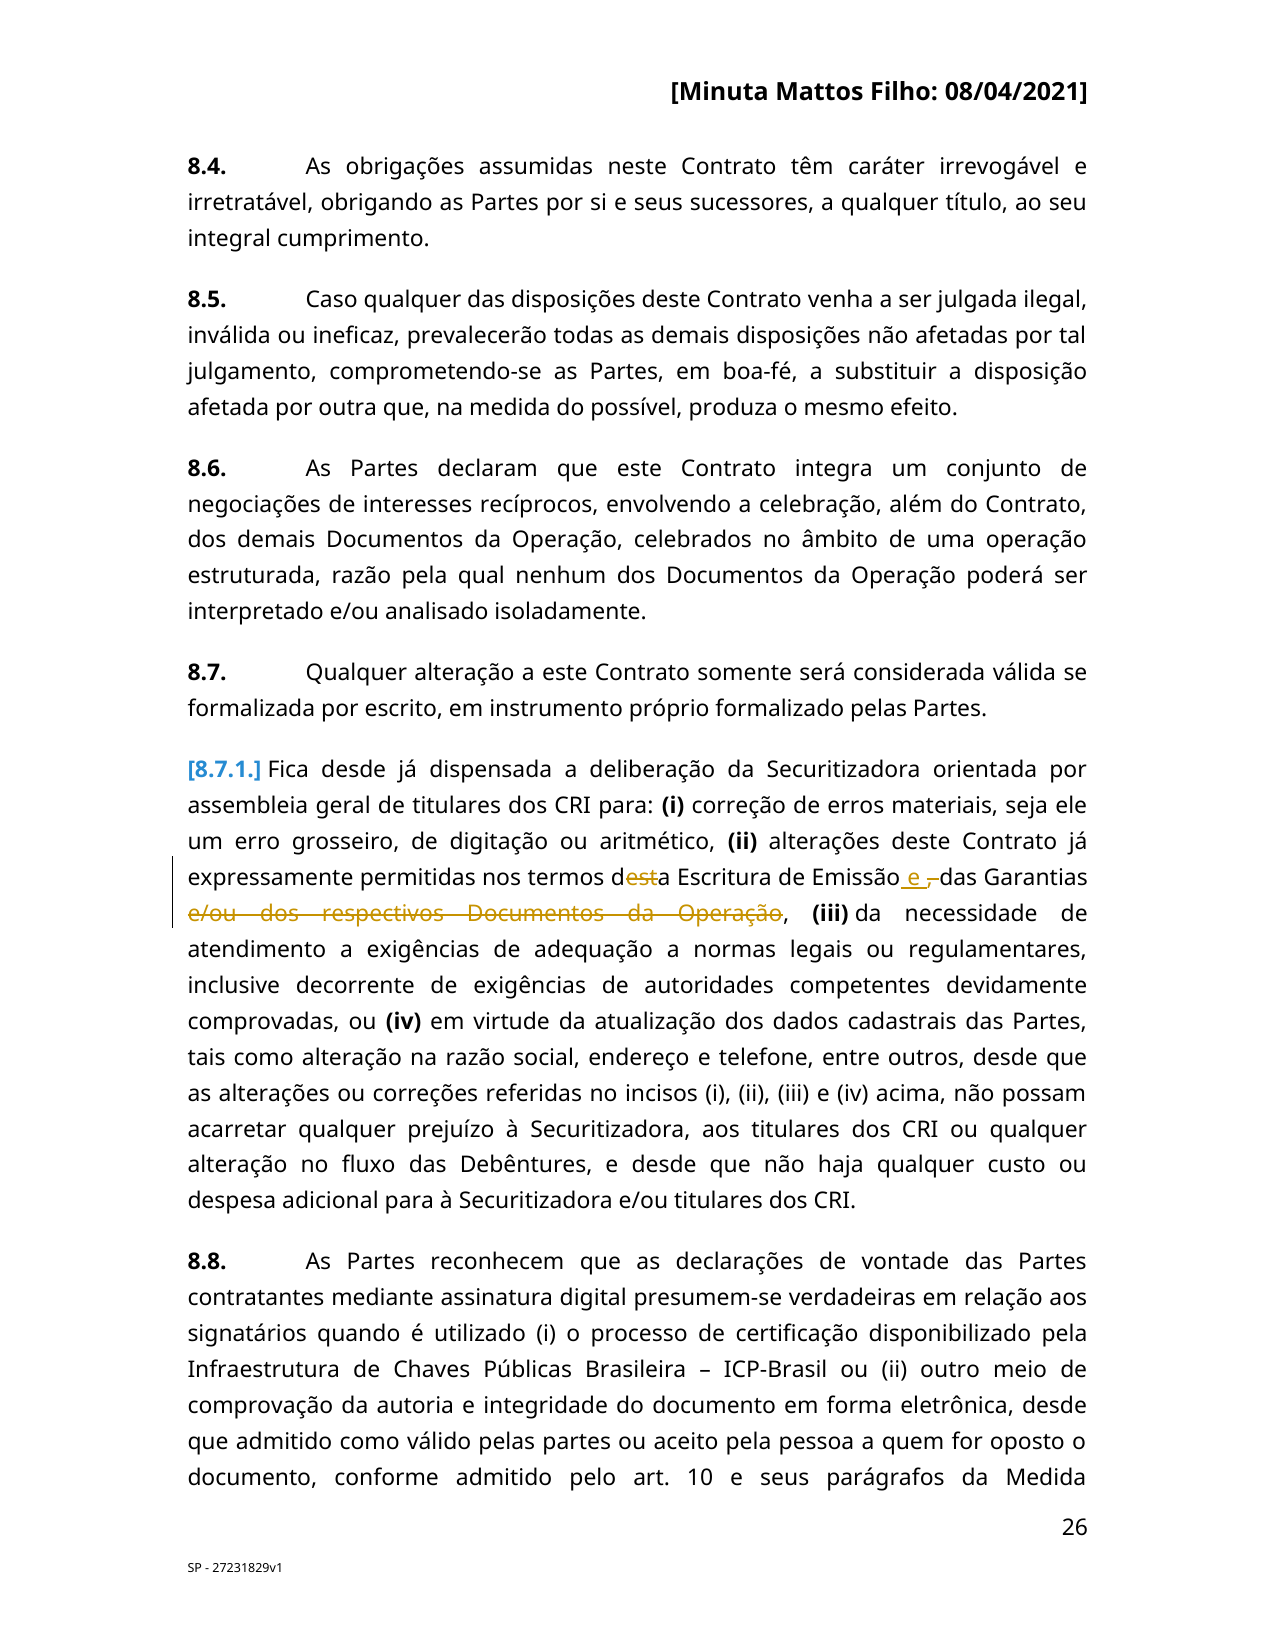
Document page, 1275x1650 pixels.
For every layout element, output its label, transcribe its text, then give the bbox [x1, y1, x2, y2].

list Caso qualquer das disposições deste Contrato venha a ser julgada ilegal, inválida ou ineficaz, prevalecerão todas as demais disposições não afetadas por tal julgamento, comprometendo-se as Partes, em boa-fé, a substituir a disposição afetada por outra que, na medida do possível, produza o mesmo efeito. [187, 283, 1088, 422]
list As Partes declaram que este Contrato integra um conjunto de negociações de interesses recíprocos, envolvendo a celebração, além do Contrato, dos demais Documentos da Operação, celebrados no âmbito de uma operação estruturada, razão pela qual nenhum dos Documentos da Operação poderá ser interpretado e/ou analisado isoladamente. [187, 452, 1088, 627]
list Fica desde já dispensada a deliberação da Securitizadora orientada por assembleia geral de titulares dos CRI para: (i) correção de erros materiais, seja ele um erro grosseiro, de digitação ou aritmético, (ii) alterações deste Contrato já expressamente permitidas nos termos da Escritura de Emissãodas Garantias, (iii) da necessidade de atendimento a exigências de adequação a normas legais ou regulamentares, inclusive decorrente de exigências de autoridades competentes devidamente comprovadas, ou (iv) em virtude da atualização dos dados cadastrais das Partes, tais como alteração na razão social, endereço e telefone, entre outros, desde que as alterações ou correções referidas no incisos (i), (ii), (iii) e (iv) acima, não possam acarretar qualquer prejuízo à Securitizadora, aos titulares dos CRI ou qualquer alteração no fluxo das Debêntures, e desde que não haja qualquer custo ou despesa adicional para à Securitizadora e/ou titulares dos CRI. [187, 753, 1088, 1216]
list Qualquer alteração a este Contrato somente será considerada válida se formalizada por escrito, em instrumento próprio formalizado pelas Partes. [187, 656, 1088, 723]
list As obrigações assumidas neste Contrato têm caráter irrevogável e irretratável, obrigando as Partes por si e seus sucessores, a qualquer título, ao seu integral cumprimento. [187, 150, 1088, 253]
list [187, 1245, 1088, 1492]
